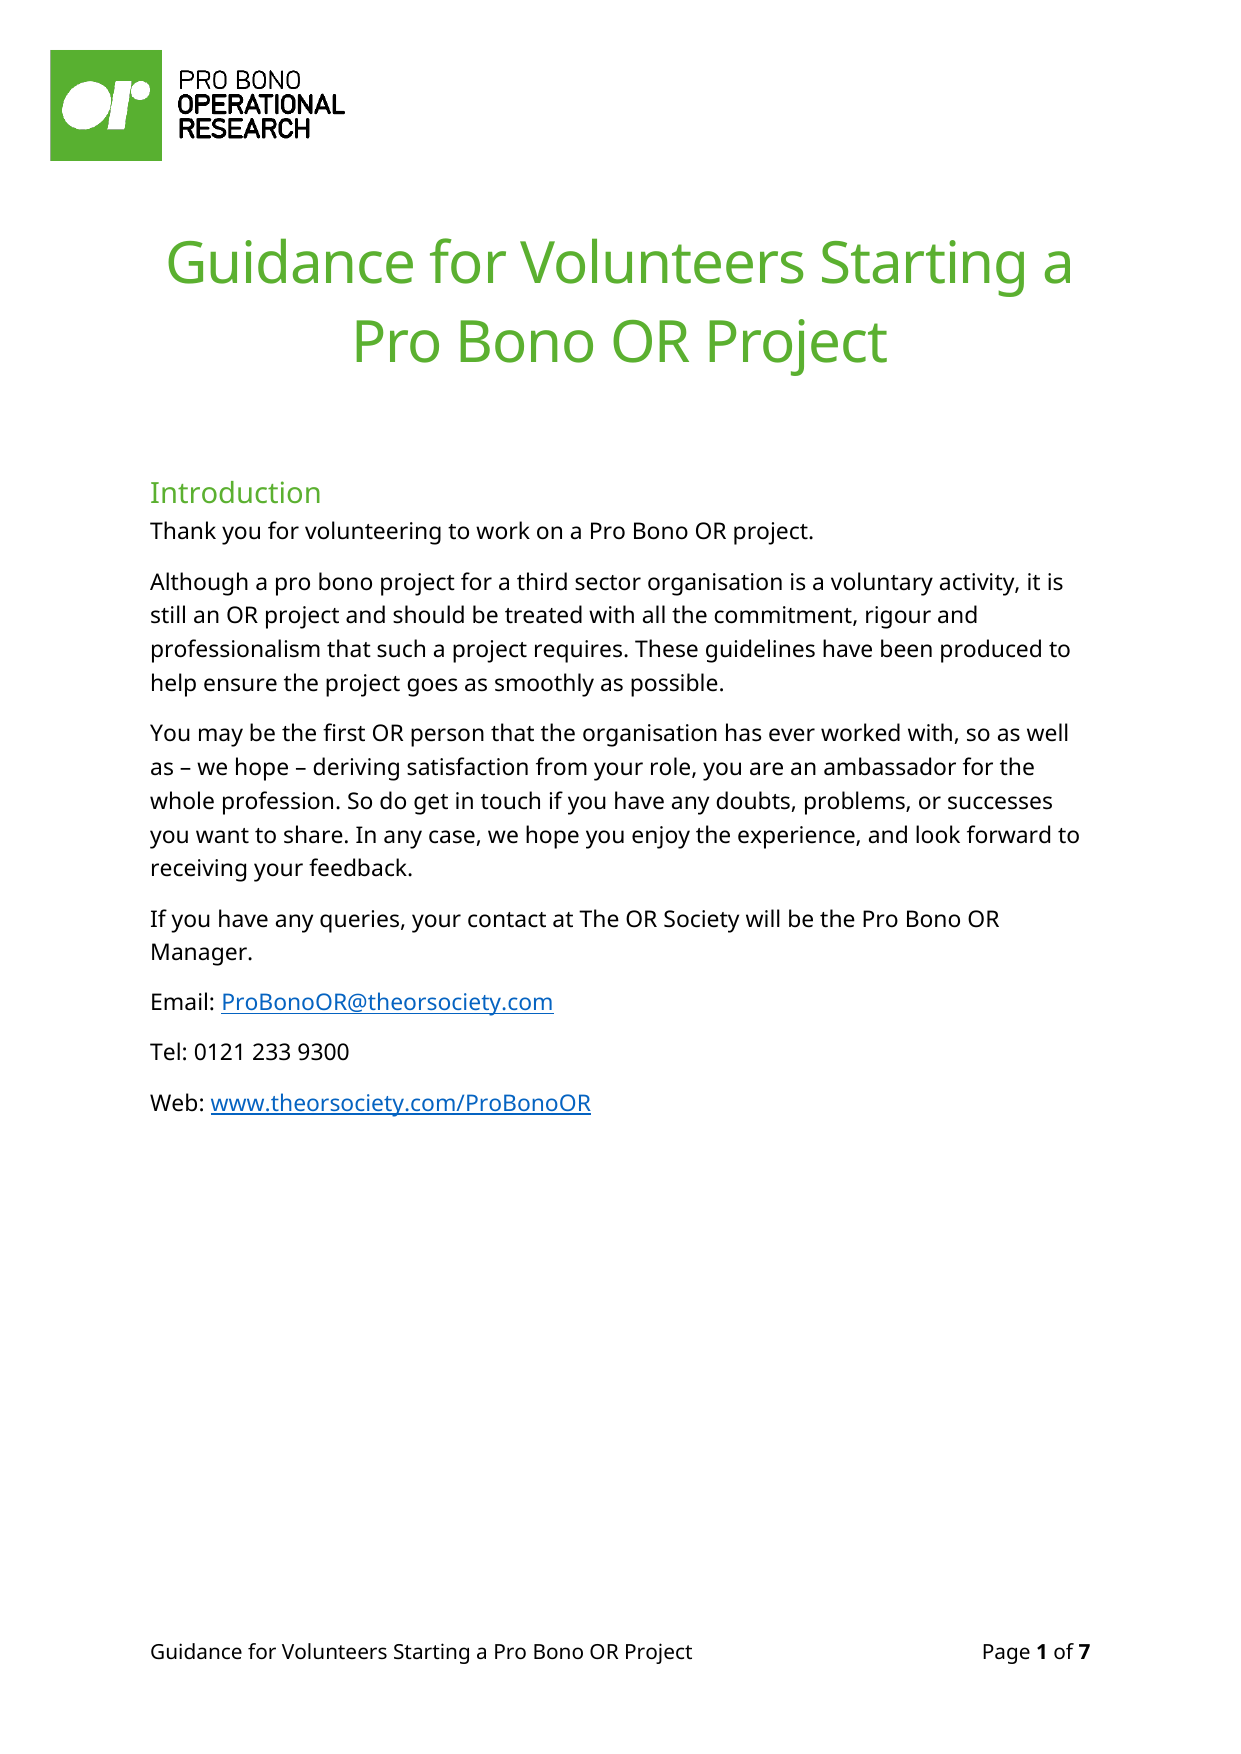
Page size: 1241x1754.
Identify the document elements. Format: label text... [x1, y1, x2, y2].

title Guidance for Volunteers Starting a Pro Bono OR Project [150, 221, 1090, 379]
text Web: www.theorsociety.com/ProBonoOR [150, 1086, 1090, 1118]
picture [1, 1, 394, 209]
text You may be the first OR person that the organisation has ever worked with, so as well as – we hope – deriving satisfaction from your role, you are an ambassador for the whole profession. So do get in touch if you have any doubts, problems, or successes you want to share. In any case, we hope you enjoy the experience, and look forward to receiving your feedback. [150, 717, 1090, 883]
text Email: ProBonoOR@theorsociety.com [150, 986, 1090, 1017]
text Thank you for volunteering to work on a Pro Bono OR project. [150, 515, 1090, 546]
text Although a pro bono project for a third sector organisation is a voluntary activity, it is still an OR project and should be treated with all the commitment, rigour and professionalism that such a project requires. These guidelines have been produced to help ensure the project goes as smoothly as possible. [150, 566, 1090, 698]
text If you have any queries, your contact at The OR Society will be the Pro Bono OR Manager. [150, 903, 1090, 967]
subtitle Introduction [150, 472, 1090, 512]
text Tel: 0121 233 9300 [150, 1036, 1090, 1068]
